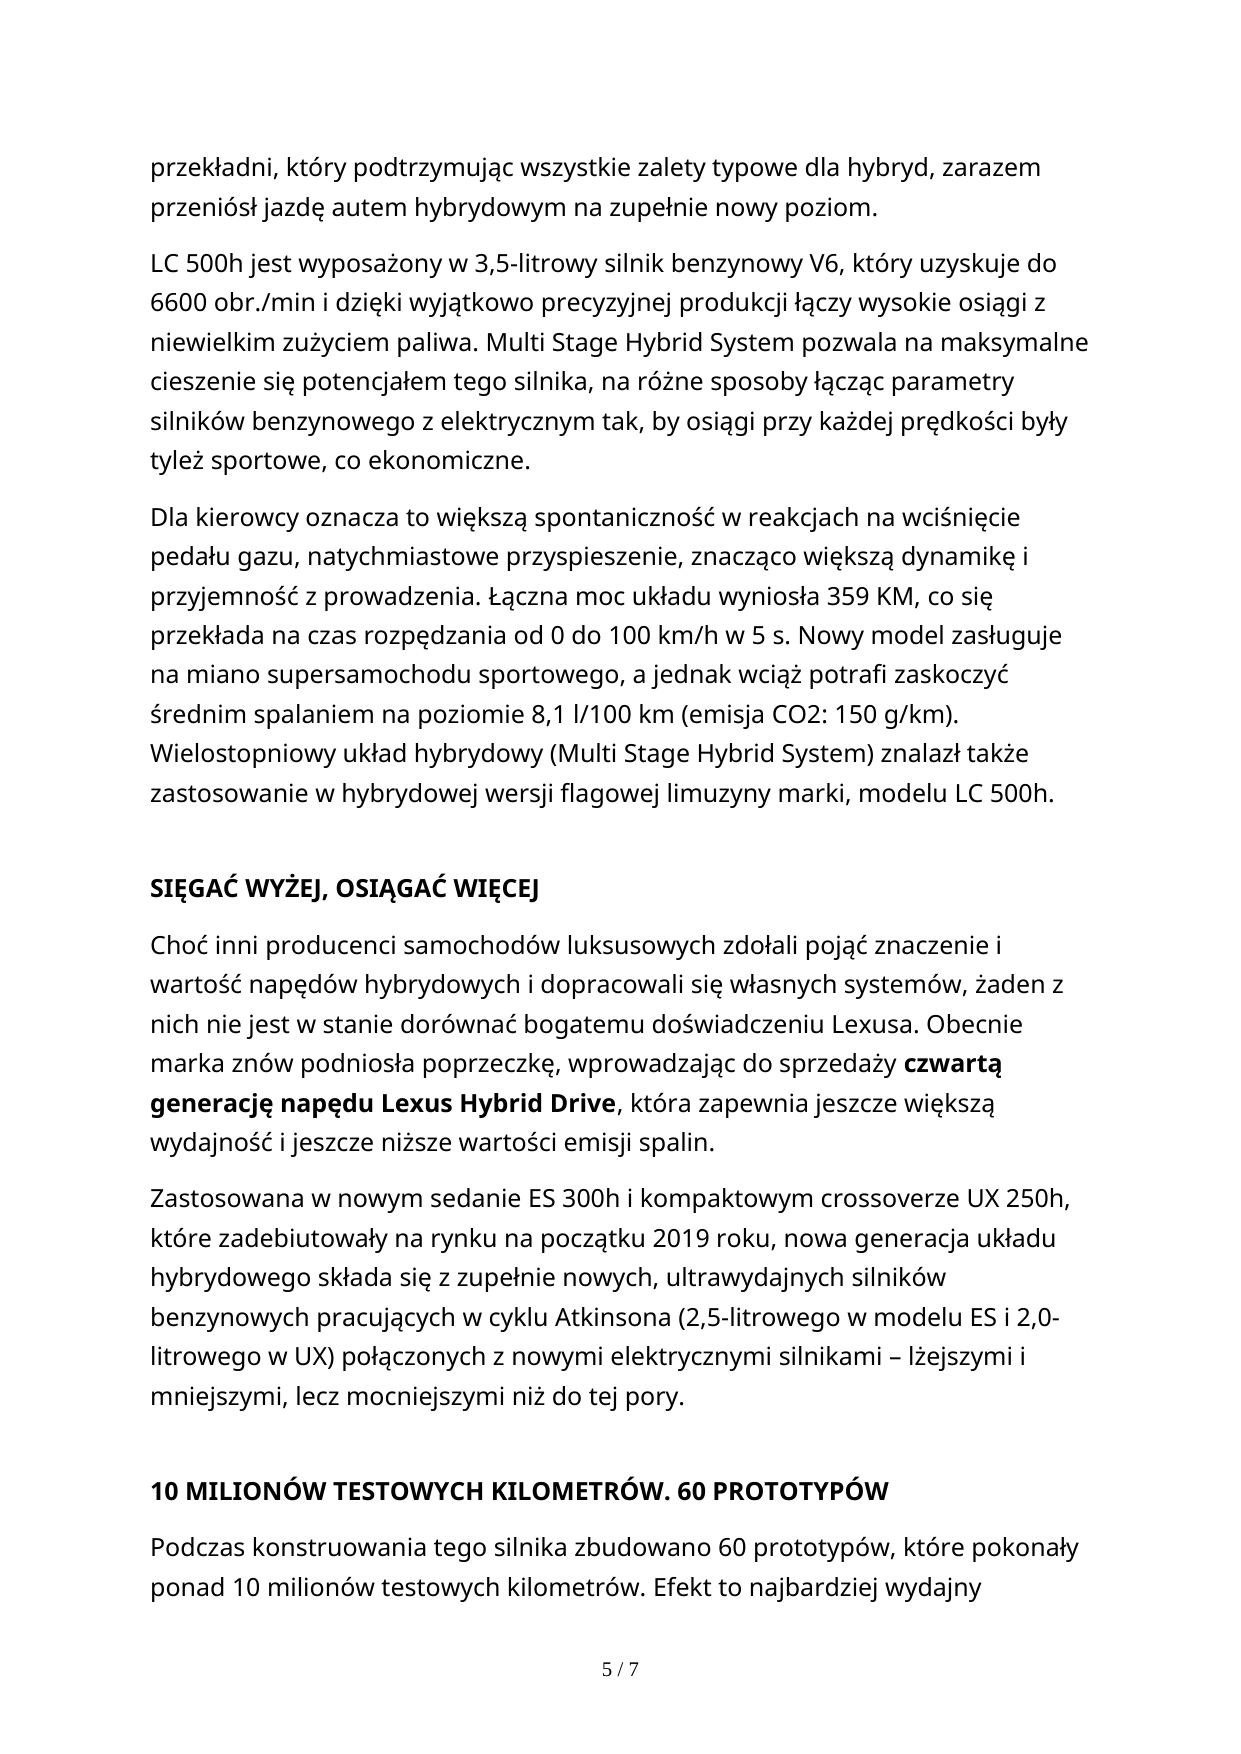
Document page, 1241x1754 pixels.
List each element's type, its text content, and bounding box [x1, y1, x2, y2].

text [150, 150, 1090, 223]
text SIĘGAĆ WYŻEJ, OSIĄGAĆ WIĘCEJ [150, 832, 1090, 905]
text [150, 1530, 1090, 1603]
text Zastosowana w nowym sedanie ES 300h i kompaktowym crossoverze UX 250h, które zadebiutowały na rynku na początku 2019 roku, nowa generacja układu hybrydowego składa się z zupełnie nowych, ultrawydajnych silników benzynowych pracujących w cyklu Atkinsona (2,5-litrowego w modelu ES i 2,0-litrowego w UX) połączonych z nowymi elektrycznymi silnikami – lżejszymi i mniejszymi, lecz mocniejszymi niż do tej pory. [150, 1181, 1090, 1412]
text 10 MILIONÓW TESTOWYCH KILOMETRÓW. 60 PROTOTYPÓW [150, 1434, 1090, 1508]
text Dla kierowcy oznacza to większą spontaniczność w reakcjach na wciśnięcie pedału gazu, natychmiastowe przyspieszenie, znacząco większą dynamikę i przyjemność z prowadzenia. Łączna moc układu wyniosła 359 KM, co się przekłada na czas rozpędzania od 0 do 100 km/h w 5 s. Nowy model zasługuje na miano supersamochodu sportowego, a jednak wciąż potrafi zaskoczyć średnim spalaniem na poziomie 8,1 l/100 km (emisja CO2: 150 g/km). Wielostopniowy układ hybrydowy (Multi Stage Hybrid System) znalazł także zastosowanie w hybrydowej wersji flagowej limuzyny marki, modelu LC 500h. [150, 499, 1090, 809]
text Choć inni producenci samochodów luksusowych zdołali pojąć znaczenie i wartość napędów hybrydowych i dopracowali się własnych systemów, żaden z nich nie jest w stanie dorównać bogatemu doświadczeniu Lexusa. Obecnie marka znów podniosła poprzeczkę, wprowadzając do sprzedaży czwartą generację napędu Lexus Hybrid Drive, która zapewnia jeszcze większą wydajność i jeszcze niższe wartości emisji spalin. [150, 927, 1090, 1159]
text LC 500h jest wyposażony w 3,5-litrowy silnik benzynowy V6, który uzyskuje do 6600 obr./min i dzięki wyjątkowo precyzyjnej produkcji łączy wysokie osiągi z niewielkim zużyciem paliwa. Multi Stage Hybrid System pozwala na maksymalne cieszenie się potencjałem tego silnika, na różne sposoby łącząc parametry silników benzynowego z elektrycznym tak, by osiągi przy każdej prędkości były tyleż sportowe, co ekonomiczne. [150, 246, 1090, 477]
